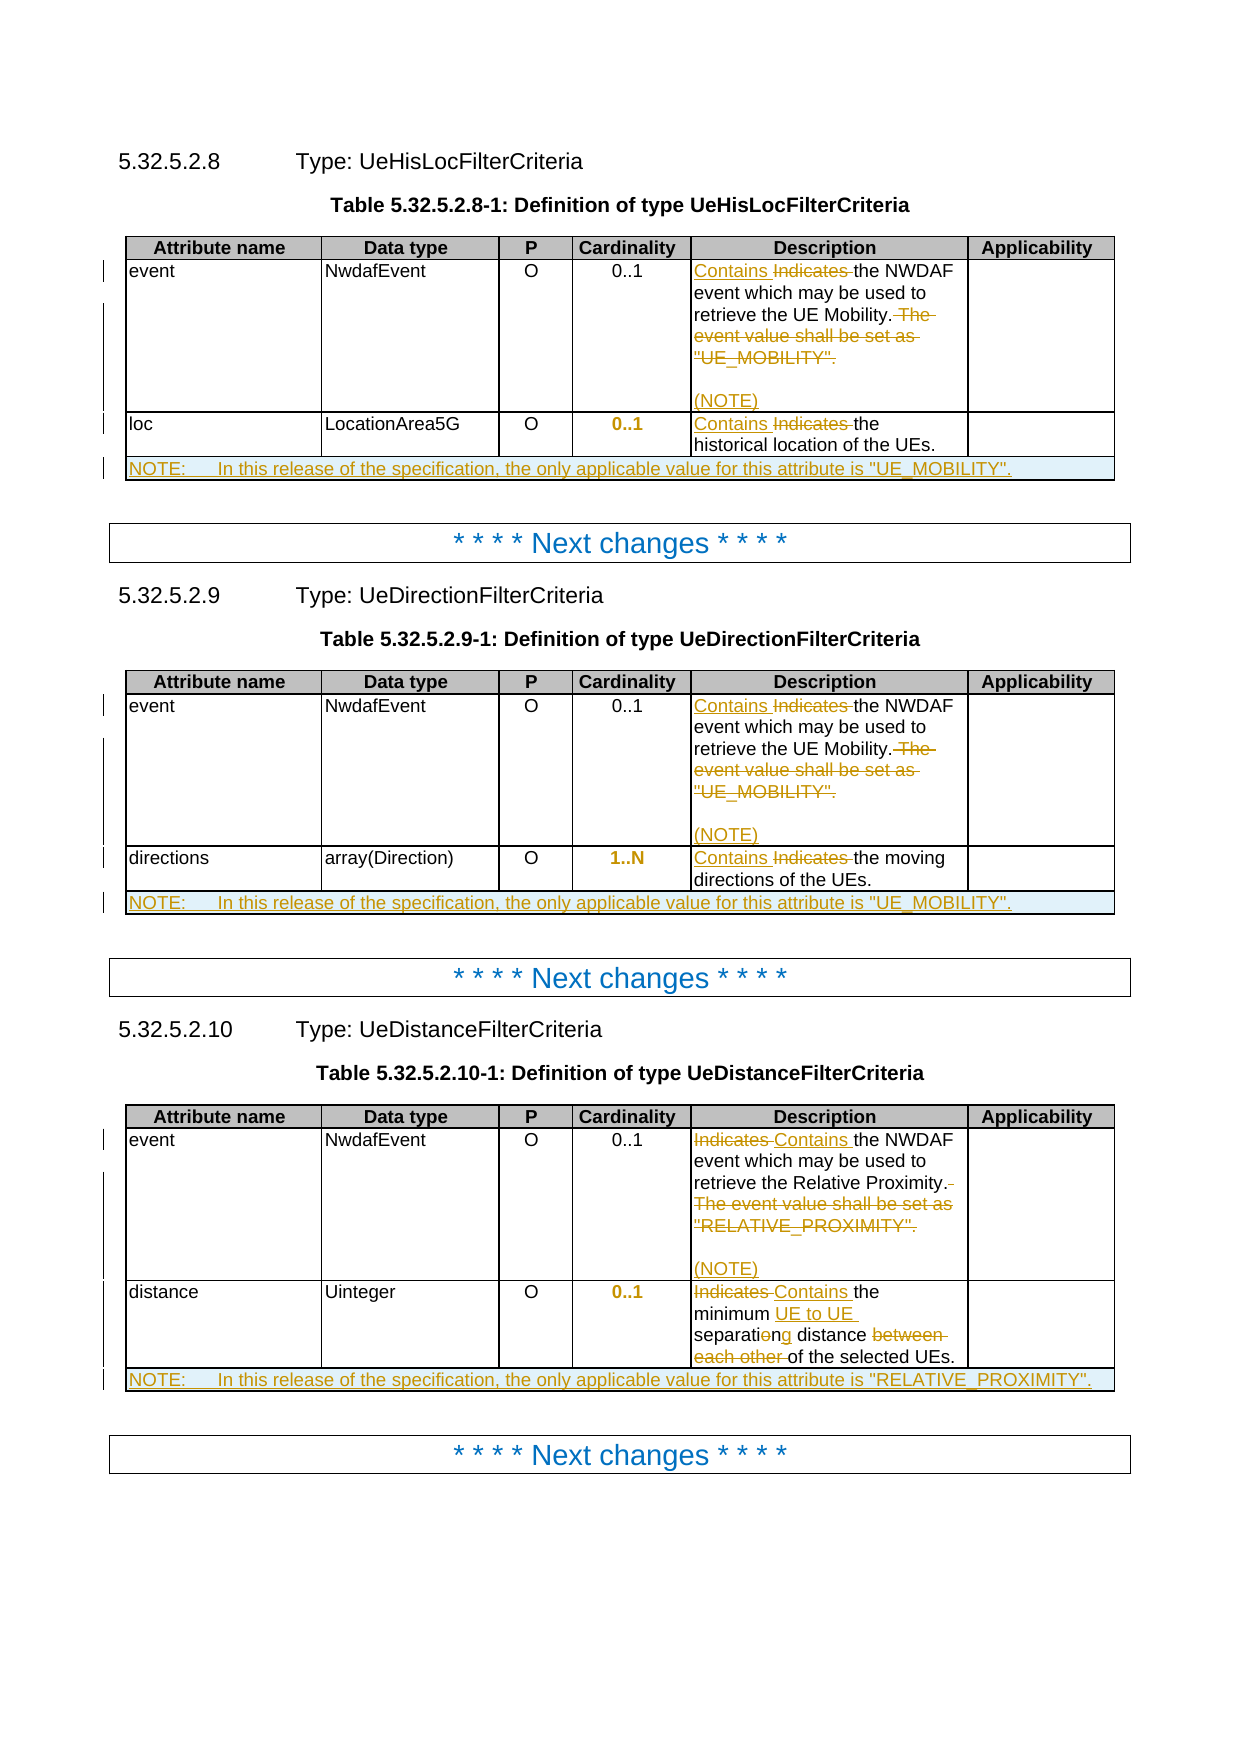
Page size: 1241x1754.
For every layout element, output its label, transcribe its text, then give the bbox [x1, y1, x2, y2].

table_cell 1..N [573, 847, 690, 890]
text * * * * Next changes * * * * [110, 1436, 1130, 1473]
table_cell 0..1 [573, 413, 690, 456]
table_cell 0..1 [573, 1129, 690, 1279]
table_header Data type [322, 237, 498, 259]
table_header Description [692, 671, 967, 693]
table_cell NwdafEvent [322, 1129, 498, 1279]
table_cell NwdafEvent [322, 695, 498, 845]
text Table 5.32.5.2.8-1: Definition of type UeHisLocFilterCriteria [118, 193, 1122, 217]
table_cell O [500, 695, 572, 845]
table_cell [969, 413, 1114, 456]
table_header Attribute name [127, 671, 321, 693]
table_cell O [500, 413, 572, 456]
table_cell [969, 695, 1114, 845]
table_header P [500, 1106, 572, 1127]
table_header Applicability [969, 1106, 1114, 1127]
table_cell [969, 260, 1114, 411]
table_header Applicability [969, 671, 1114, 693]
table_cell distance [127, 1281, 321, 1367]
subtitle 5.32.5.2.8 Type: UeHisLocFilterCriteria [118, 148, 1122, 174]
table_header Attribute name [127, 1106, 321, 1127]
table_cell [969, 847, 1114, 890]
table_header Description [692, 237, 967, 259]
table_cell 0..1 [573, 1281, 690, 1367]
table_header P [500, 237, 572, 259]
text Table 5.32.5.2.9-1: Definition of type UeDirectionFilterCriteria [118, 627, 1122, 651]
table_cell LocationArea5G [322, 413, 498, 456]
table_cell the historical location of the UEs. [692, 413, 967, 456]
subtitle 5.32.5.2.10 Type: UeDistanceFilterCriteria [118, 1016, 1122, 1042]
table_header Data type [322, 1106, 498, 1127]
table_cell 0..1 [573, 695, 690, 845]
table_cell the minimum separatin distance of the selected UEs. [692, 1281, 967, 1367]
table_cell event [127, 260, 321, 411]
table_cell the NWDAF event which may be used to retrieve the Relative Proximity. [692, 1129, 967, 1279]
table_header Applicability [969, 237, 1114, 259]
table_cell array(Direction) [322, 847, 498, 890]
table_header P [500, 671, 572, 693]
table_cell O [500, 1281, 572, 1367]
table_cell O [500, 847, 572, 890]
table_cell directions [127, 847, 321, 890]
table_cell event [127, 1129, 321, 1279]
table_cell loc [127, 413, 321, 456]
table_cell NwdafEvent [322, 260, 498, 411]
table_cell O [500, 260, 572, 411]
subtitle 5.32.5.2.9 Type: UeDirectionFilterCriteria [118, 582, 1122, 608]
table_cell event [127, 695, 321, 845]
table_header Description [692, 1106, 967, 1127]
table_cell O [500, 1129, 572, 1279]
table_cell Uinteger [322, 1281, 498, 1367]
text Table 5.32.5.2.10-1: Definition of type UeDistanceFilterCriteria [118, 1061, 1122, 1085]
table_cell the NWDAF event which may be used to retrieve the UE Mobility. [692, 695, 967, 845]
table_header Cardinality [573, 671, 690, 693]
table_header Data type [322, 671, 498, 693]
table_cell 0..1 [573, 260, 690, 411]
table_cell the NWDAF event which may be used to retrieve the UE Mobility. [692, 260, 967, 411]
table_cell [969, 1129, 1114, 1279]
text * * * * Next changes * * * * [110, 959, 1130, 996]
table_cell the moving directions of the UEs. [692, 847, 967, 890]
table_header Attribute name [127, 237, 321, 259]
table_header Cardinality [573, 1106, 690, 1127]
text * * * * Next changes * * * * [110, 524, 1130, 562]
table_header Cardinality [573, 237, 690, 259]
table_cell [969, 1281, 1114, 1367]
